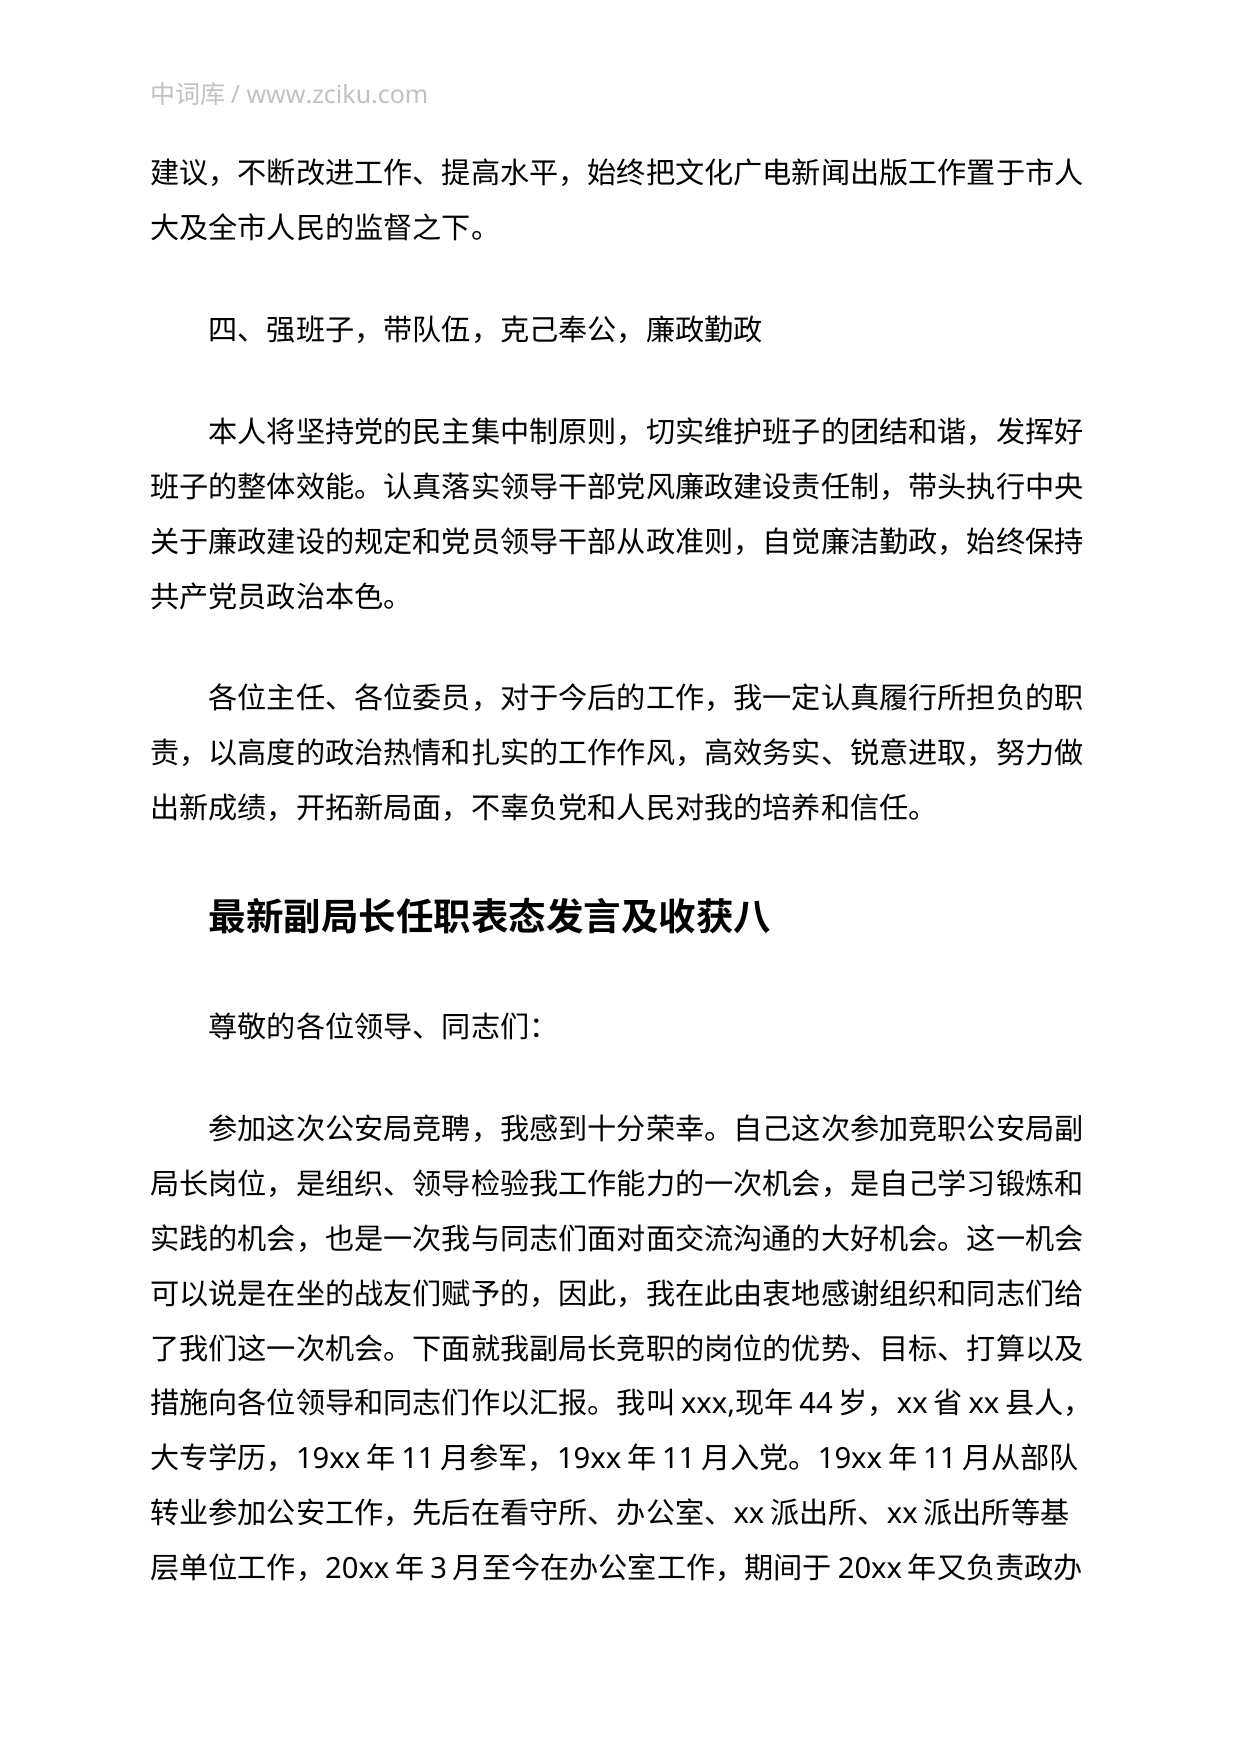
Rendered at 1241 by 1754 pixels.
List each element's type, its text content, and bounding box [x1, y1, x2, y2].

text 四、强班子，带队伍，克己奉公，廉政勤政 [150, 307, 1090, 349]
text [150, 150, 1090, 247]
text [150, 1106, 1090, 1587]
text 各位主任、各位委员，对于今后的工作，我一定认真履行所担负的职责，以高度的政治热情和扎实的工作作风，高效务实、锐意进取，努力做出新成绩，开拓新局面，不辜负党和人民对我的培养和信任。 [150, 675, 1090, 827]
text 最新副局长任职表态发言及收获八 [150, 886, 1090, 941]
text 本人将坚持党的民主集中制原则，切实维护班子的团结和谐，发挥好班子的整体效能。认真落实领导干部党风廉政建设责任制，带头执行中央关于廉政建设的规定和党员领导干部从政准则，自觉廉洁勤政，始终保持共产党员政治本色。 [150, 408, 1090, 615]
text 尊敬的各位领导、同志们： [150, 1004, 1090, 1046]
